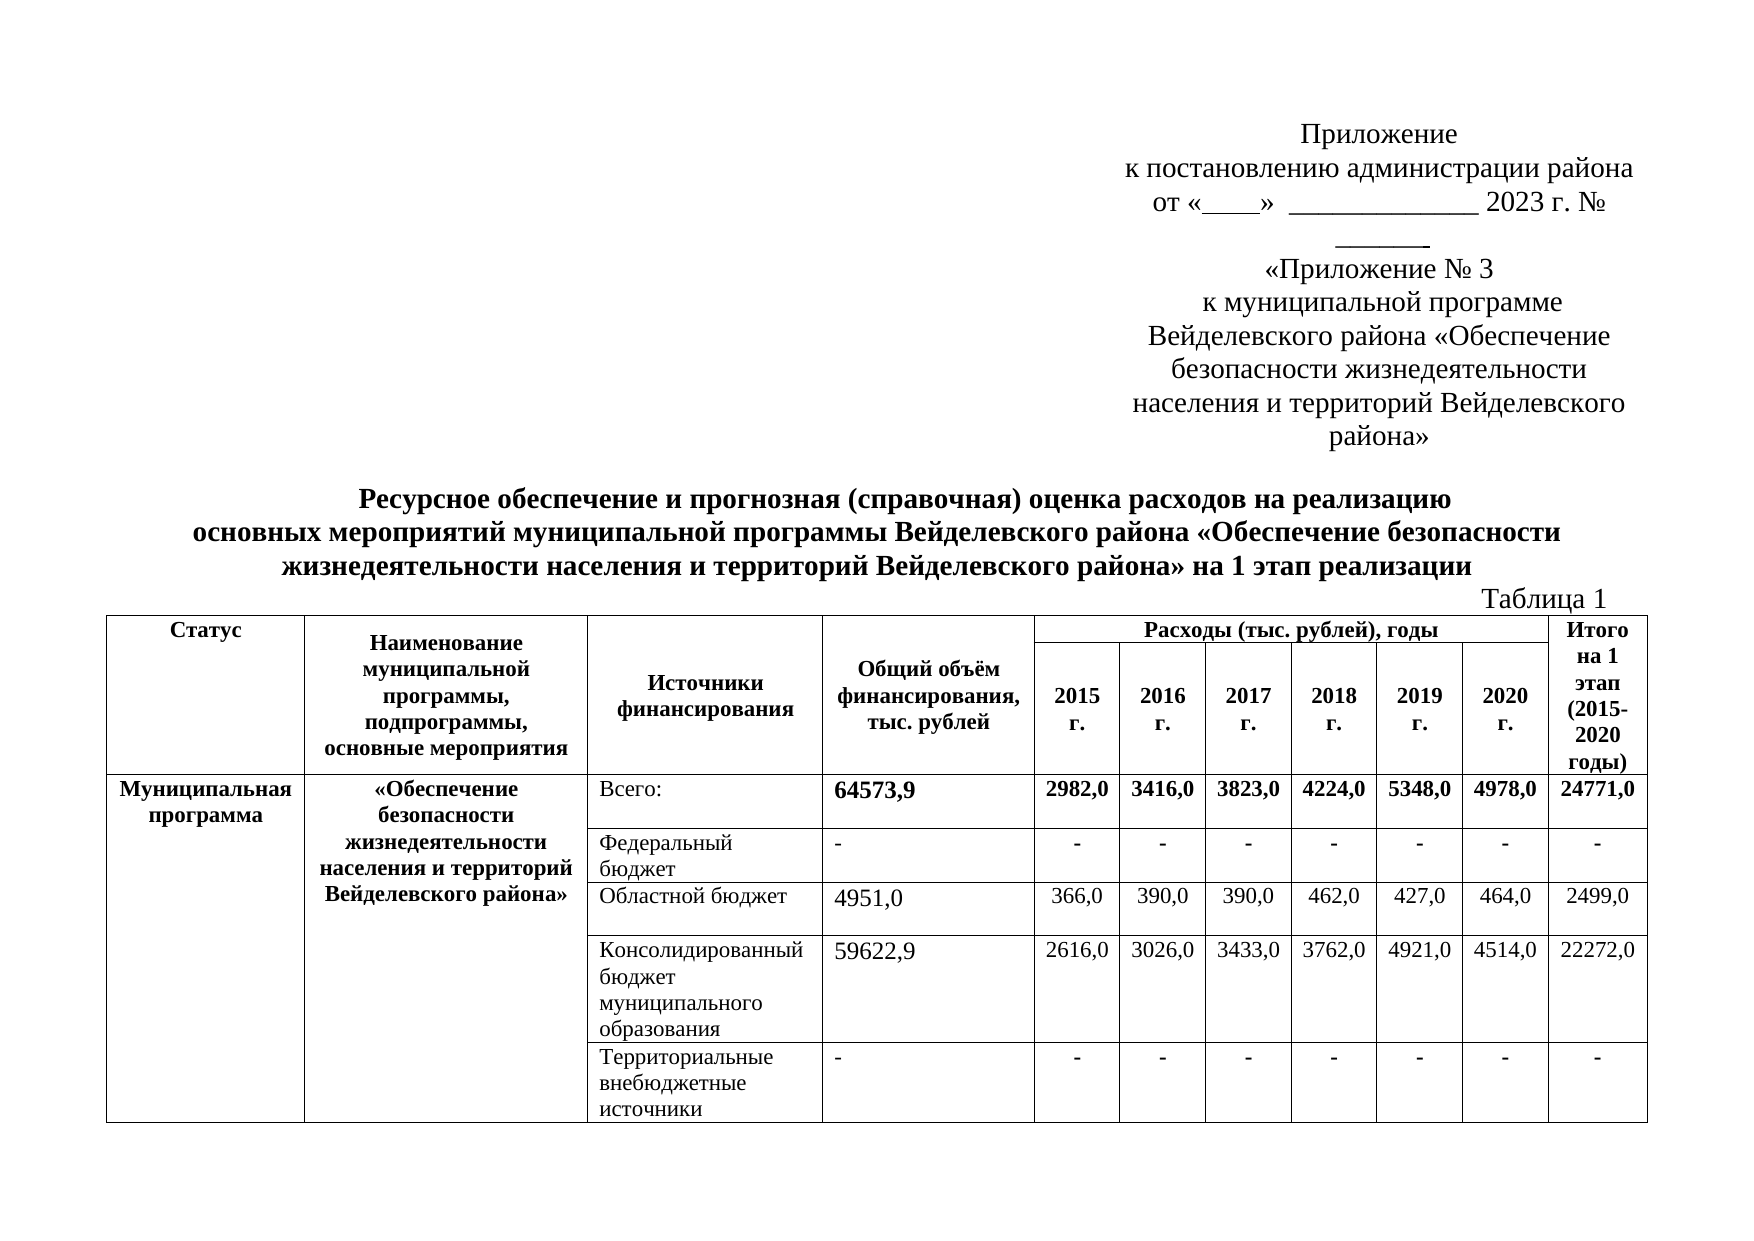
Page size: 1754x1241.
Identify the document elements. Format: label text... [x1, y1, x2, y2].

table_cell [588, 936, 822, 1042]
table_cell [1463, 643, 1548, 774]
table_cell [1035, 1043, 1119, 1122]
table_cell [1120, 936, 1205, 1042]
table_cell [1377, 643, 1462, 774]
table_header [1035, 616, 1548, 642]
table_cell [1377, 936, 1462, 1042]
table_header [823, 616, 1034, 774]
text Ресурсное обеспечение и прогнозная (справочная) оценка расходов на реализацию [118, 481, 1636, 514]
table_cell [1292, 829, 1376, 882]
text Приложение [1122, 117, 1636, 150]
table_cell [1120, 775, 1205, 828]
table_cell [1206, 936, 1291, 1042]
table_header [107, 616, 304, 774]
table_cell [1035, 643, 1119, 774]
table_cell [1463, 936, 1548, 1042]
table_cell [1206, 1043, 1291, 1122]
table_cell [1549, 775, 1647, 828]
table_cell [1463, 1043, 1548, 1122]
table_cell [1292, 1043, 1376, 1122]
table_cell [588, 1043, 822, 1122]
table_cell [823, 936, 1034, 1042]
text «Приложение № 3 [1122, 251, 1636, 284]
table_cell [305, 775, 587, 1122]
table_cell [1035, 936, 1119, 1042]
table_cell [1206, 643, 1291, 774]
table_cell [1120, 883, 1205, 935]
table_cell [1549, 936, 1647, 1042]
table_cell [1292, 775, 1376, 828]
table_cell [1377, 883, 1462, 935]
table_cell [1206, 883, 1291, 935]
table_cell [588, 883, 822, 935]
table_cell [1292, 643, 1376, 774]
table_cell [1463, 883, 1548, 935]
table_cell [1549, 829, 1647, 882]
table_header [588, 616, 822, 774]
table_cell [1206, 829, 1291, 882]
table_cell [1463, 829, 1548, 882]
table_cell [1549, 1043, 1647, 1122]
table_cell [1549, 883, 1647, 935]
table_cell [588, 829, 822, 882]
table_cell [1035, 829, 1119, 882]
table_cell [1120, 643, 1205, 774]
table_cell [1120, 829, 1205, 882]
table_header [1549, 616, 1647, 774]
text основных мероприятий муниципальной программы Вейделевского района «Обеспечение безопасности жизнедеятельности населения и территорий Вейделевского района» на 1 этап реализации [118, 514, 1636, 581]
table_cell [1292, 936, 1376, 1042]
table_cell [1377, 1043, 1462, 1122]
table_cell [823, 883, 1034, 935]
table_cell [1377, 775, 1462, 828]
text к муниципальной программе Вейделевского района «Обеспечение безопасности жизнедеятельности населения и территорий Вейделевского района» [1122, 284, 1636, 452]
text Таблица 1 [118, 581, 1636, 615]
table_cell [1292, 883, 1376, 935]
text от « » _____________ 2023 г. № ______ [1122, 184, 1636, 251]
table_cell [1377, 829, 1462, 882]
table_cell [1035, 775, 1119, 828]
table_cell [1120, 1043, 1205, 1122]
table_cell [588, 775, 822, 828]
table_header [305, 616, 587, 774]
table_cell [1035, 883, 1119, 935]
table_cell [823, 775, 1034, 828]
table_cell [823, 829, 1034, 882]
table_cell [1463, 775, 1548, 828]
text к постановлению администрации района [1122, 150, 1636, 184]
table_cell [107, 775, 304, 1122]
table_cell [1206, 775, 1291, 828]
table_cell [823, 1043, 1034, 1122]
